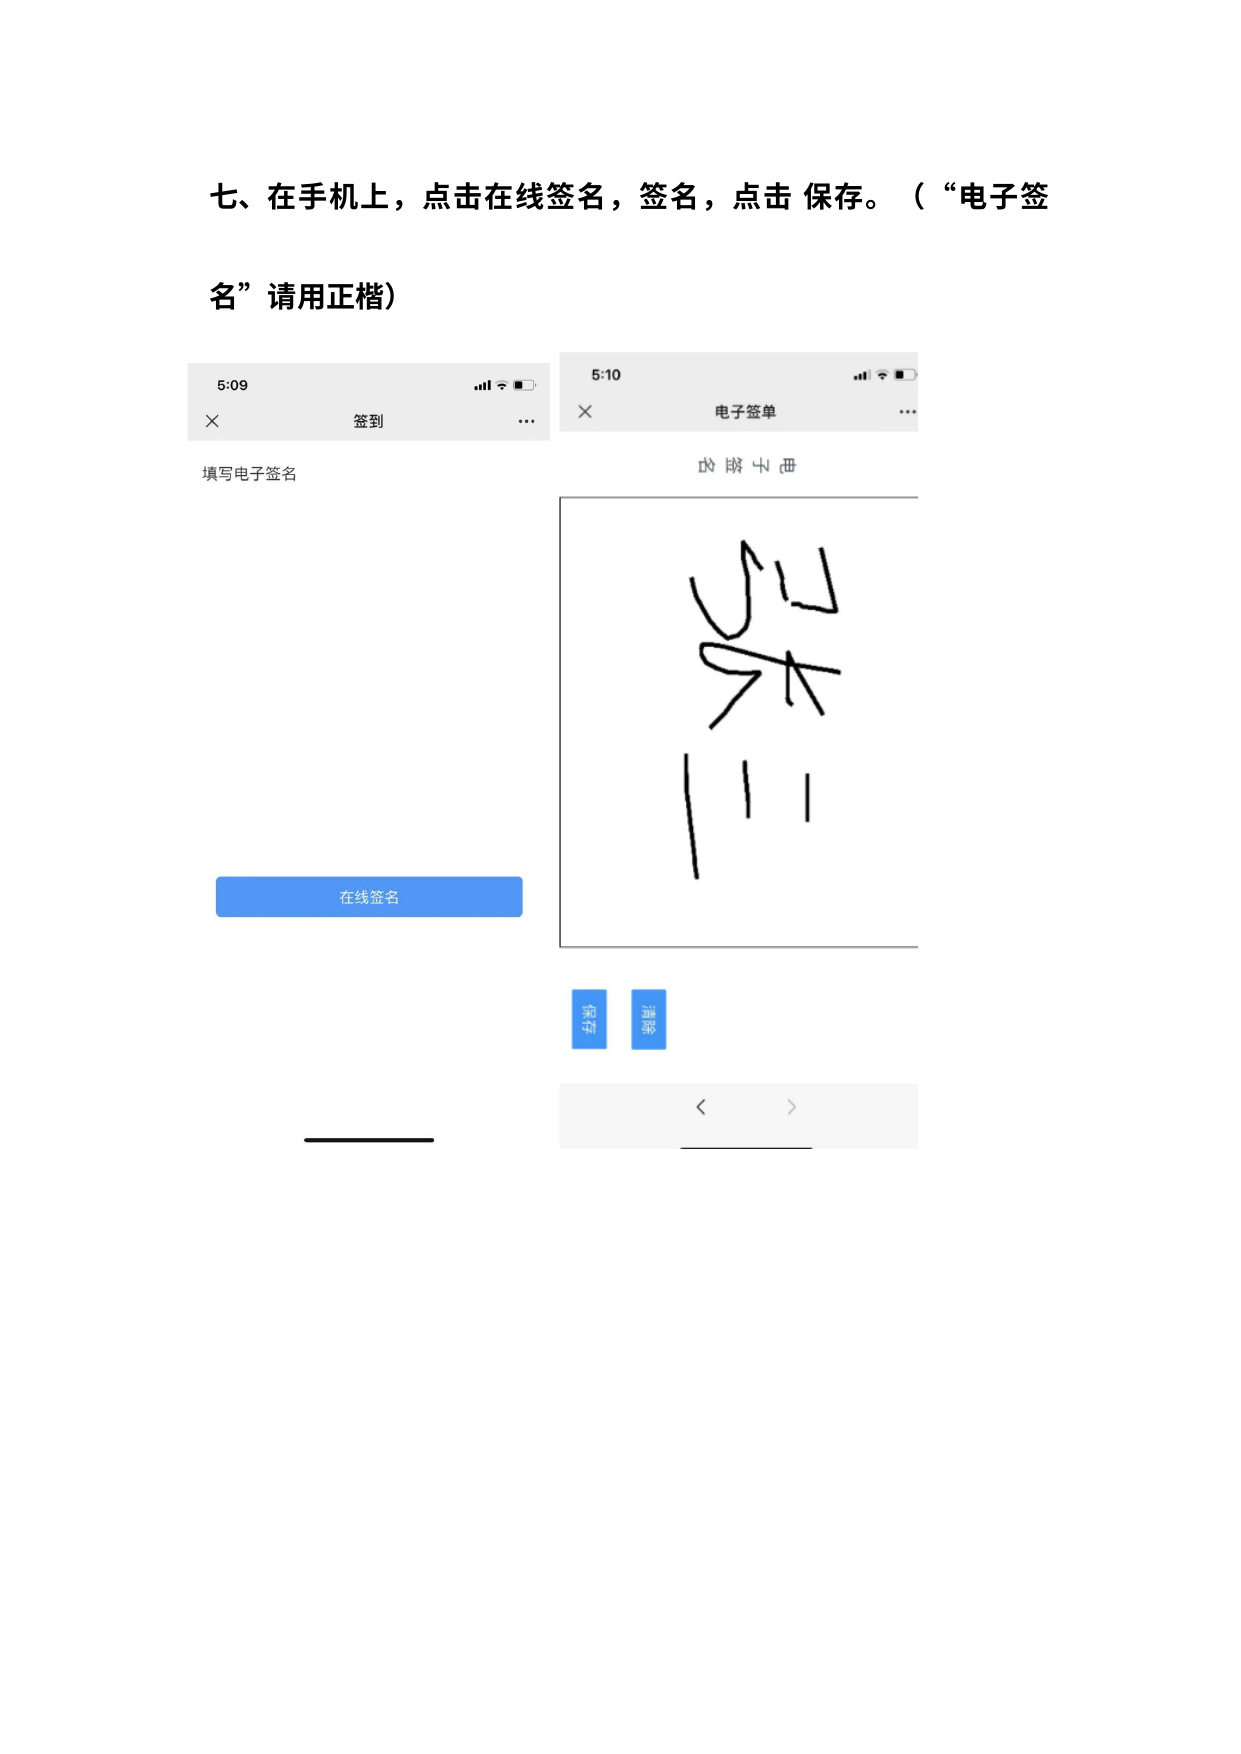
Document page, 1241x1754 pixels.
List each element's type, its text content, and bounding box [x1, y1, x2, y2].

subtitle 在手机上，点击在线签名，签名，点击 保存。（“电子签名”请用正楷） [209, 162, 1053, 328]
picture [187, 351, 919, 1149]
